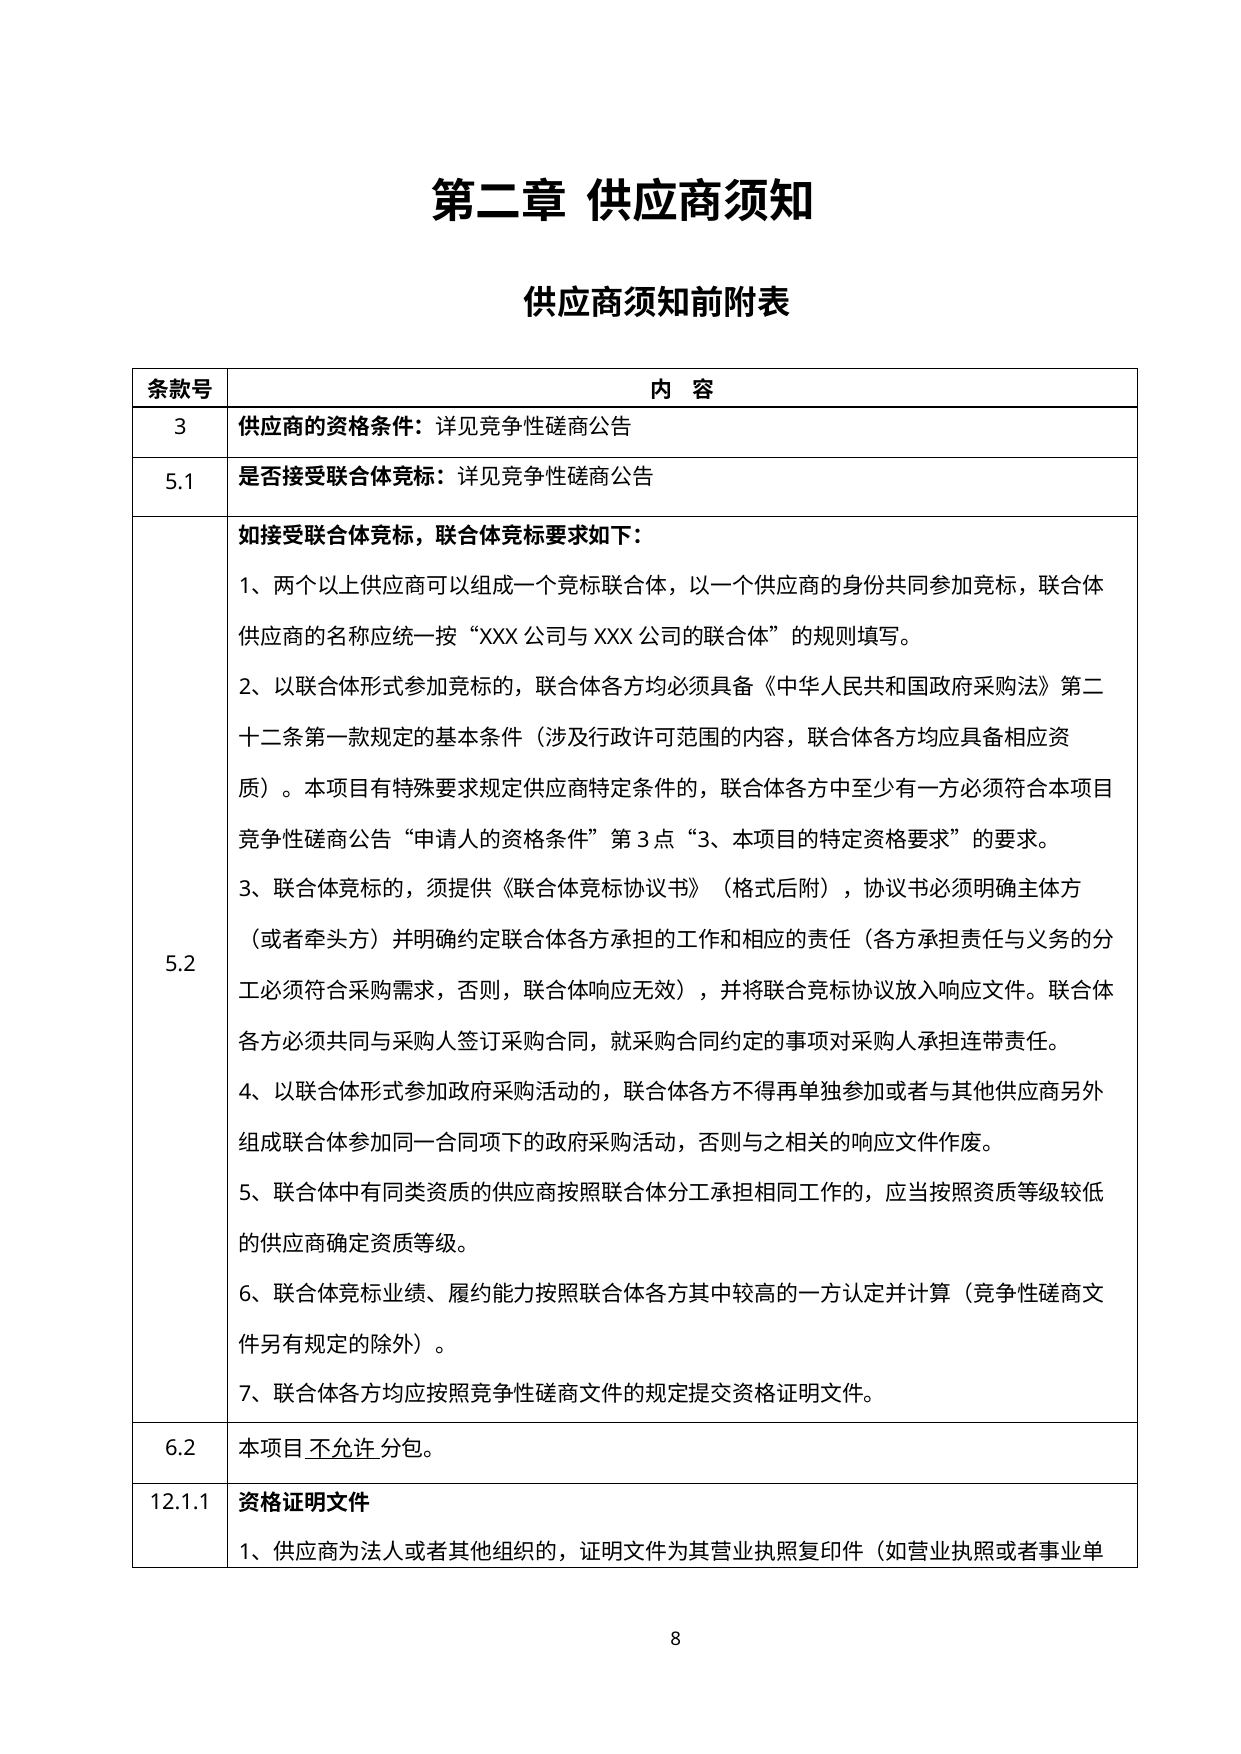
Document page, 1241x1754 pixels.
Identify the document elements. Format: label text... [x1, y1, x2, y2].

table_cell 本项目 不允许 分包。 [228, 1423, 1137, 1482]
table_header 条款号 [133, 369, 227, 406]
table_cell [228, 1484, 1137, 1567]
table_cell 5.1 [133, 458, 227, 516]
text 供应商须知 [133, 164, 1137, 232]
table_cell 12.1.1 [133, 1484, 227, 1567]
table_cell 如接受联合体竞标，联合体竞标要求如下： 1、两个以上供应商可以组成一个竞标联合体，以一个供应商的身份共同参加竞标，联合体供应商的名称应统一按“XXX 公司与 XXX 公司的联合体”的规则填写。 2、以联合体形式参加竞标的，联合体各方均必须具备《中华人民共和国政府采购法》第二十二条第一款规定的基本条件（涉及行政许可范围的内容，联合体各方均应具备相应资质）。本项目有特殊要求规定供应商特定条件的，联合体各方中至少有一方必须符合本项目竞争性磋商公告“申请人的资格条件”第3点“3、本项目的特定资格要求”的要求。 3、联合体竞标的，须提供《联合体竞标协议书》（格式后附），协议书必须明确主体方（或者牵头方）并明确约定联合体各方承担的工作和相应的责任（各方承担责任与义务的分工必须符合采购需求，否则，联合体响应无效），并将联合竞标协议放入响应文件。联合体各方必须共同与采购人签订采购合同，就采购合同约定的事项对采购人承担连带责任。 4、以联合体形式参加政府采购活动的，联合体各方不得再单独参加或者与其他供应商另外组成联合体参加同一合同项下的政府采购活动，否则与之相关的响应文件作废。 5、联合体中有同类资质的供应商按照联合体分工承担相同工作的，应当按照资质等级较低的供应商确定资质等级。 6、联合体竞标业绩、履约能力按照联合体各方其中较高的一方认定并计算（竞争性磋商文件另有规定的除外）。 7、联合体各方均应按照竞争性磋商文件的规定提交资格证明文件。 [228, 517, 1137, 1422]
table_cell 3 [133, 408, 227, 457]
table_cell 5.2 [133, 517, 227, 1422]
table_cell 供应商的资格条件：详见竞争性磋商公告 [228, 408, 1137, 457]
table_cell 是否接受联合体竞标：详见竞争性磋商公告 [228, 458, 1137, 516]
text 供应商须知前附表 [133, 266, 1137, 334]
table_cell 6.2 [133, 1423, 227, 1482]
table_header 内 容 [228, 369, 1137, 406]
